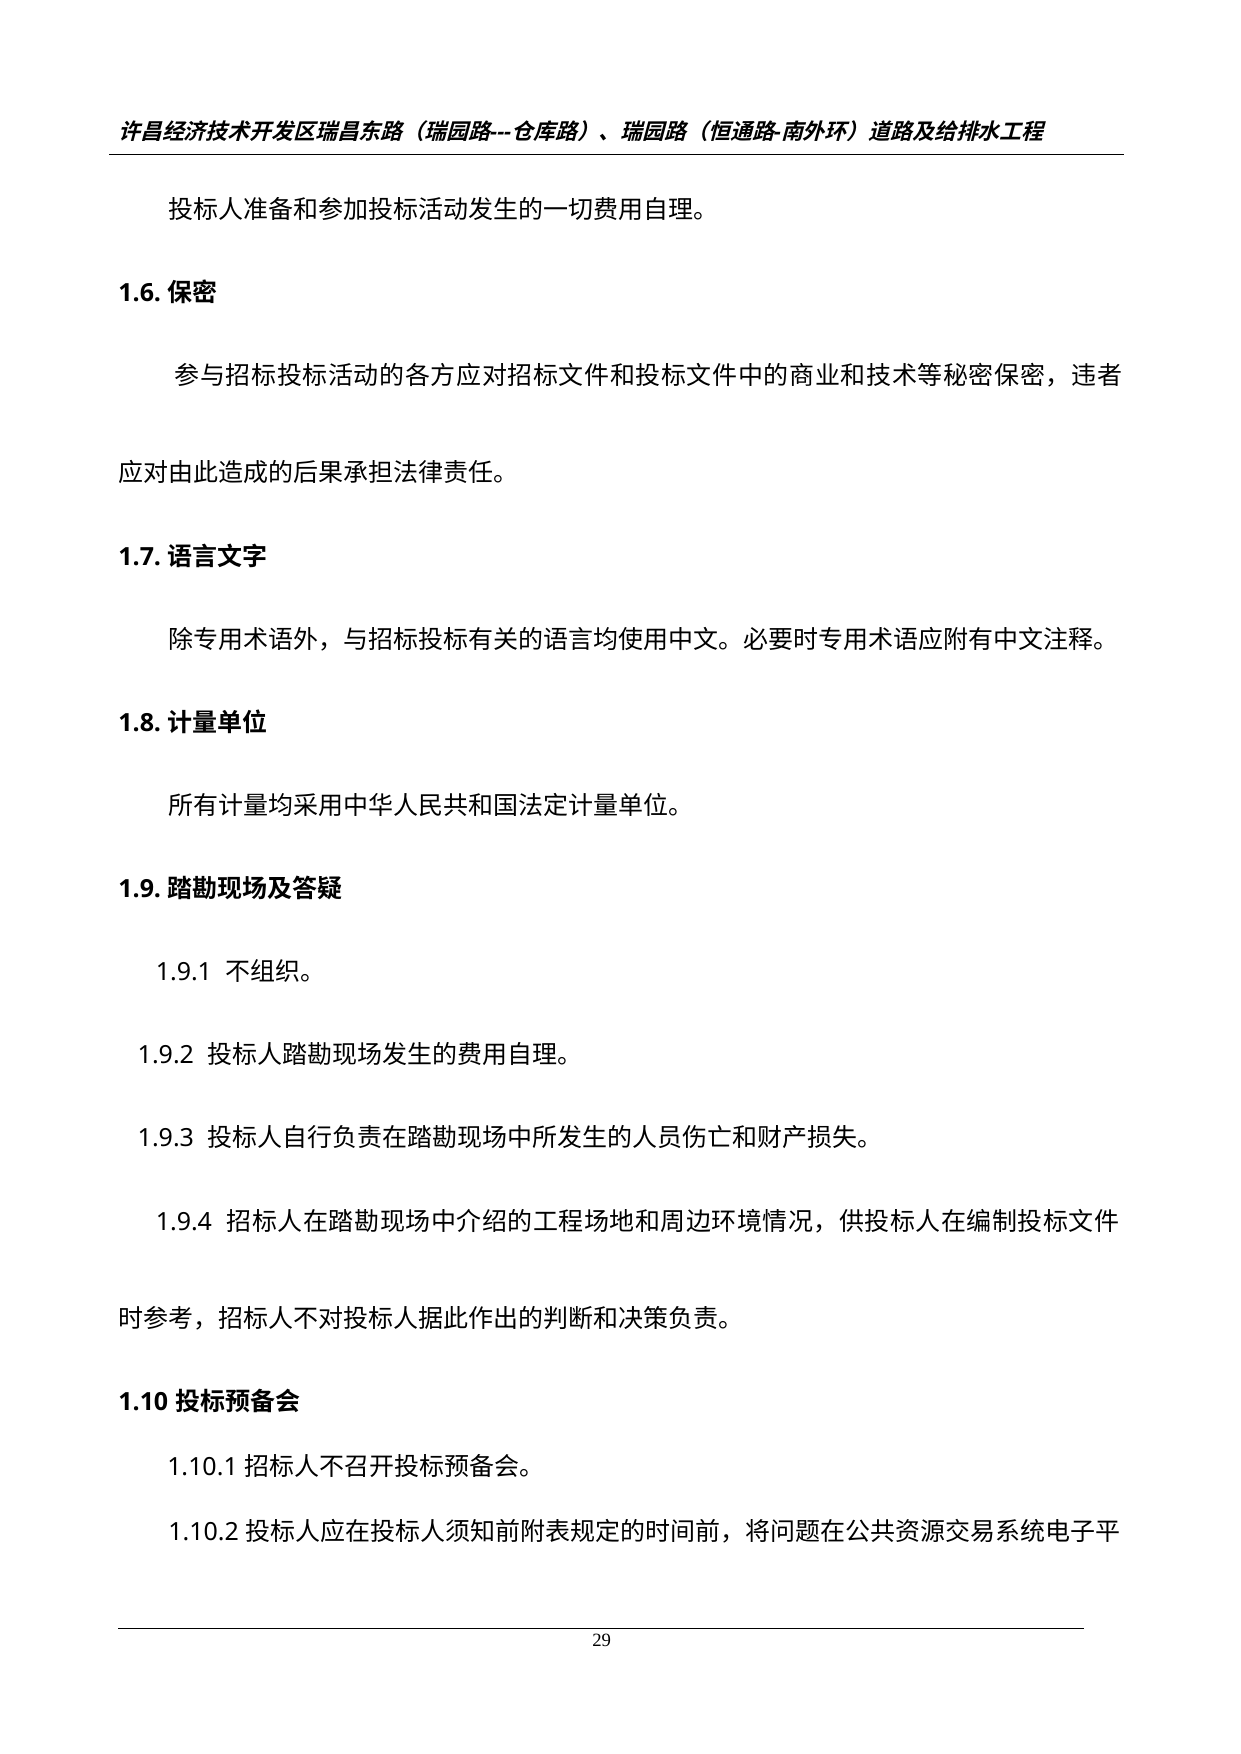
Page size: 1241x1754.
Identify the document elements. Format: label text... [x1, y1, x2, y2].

text 1.9.1 不组织。 [118, 937, 1122, 1002]
text 1.7. 语言文字 [118, 522, 1122, 587]
text 投标人准备和参加投标活动发生的一切费用自理。 [118, 175, 1122, 240]
text 1.9. 踏勘现场及答疑 [118, 854, 1122, 919]
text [118, 1497, 1122, 1562]
text 1.8. 计量单位 [118, 688, 1122, 753]
text 1.9.3 投标人自行负责在踏勘现场中所发生的人员伤亡和财产损失。 [118, 1103, 1122, 1168]
text 1.10.1 招标人不召开投标预备会。 [118, 1432, 1122, 1497]
text 除专用术语外，与招标投标有关的语言均使用中文。必要时专用术语应附有中文注释。 [118, 605, 1122, 670]
text 参与招标投标活动的各方应对招标文件和投标文件中的商业和技术等秘密保密，违者应对由此造成的后果承担法律责任。 [118, 341, 1122, 503]
text 所有计量均采用中华人民共和国法定计量单位。 [118, 771, 1122, 836]
text 1.9.2 投标人踏勘现场发生的费用自理。 [118, 1020, 1122, 1085]
text 1.6. 保密 [118, 258, 1122, 323]
text 1.9.4 招标人在踏勘现场中介绍的工程场地和周边环境情况，供投标人在编制投标文件时参考，招标人不对投标人据此作出的判断和决策负责。 [118, 1187, 1122, 1349]
text 1.10 投标预备会 [118, 1367, 1122, 1432]
